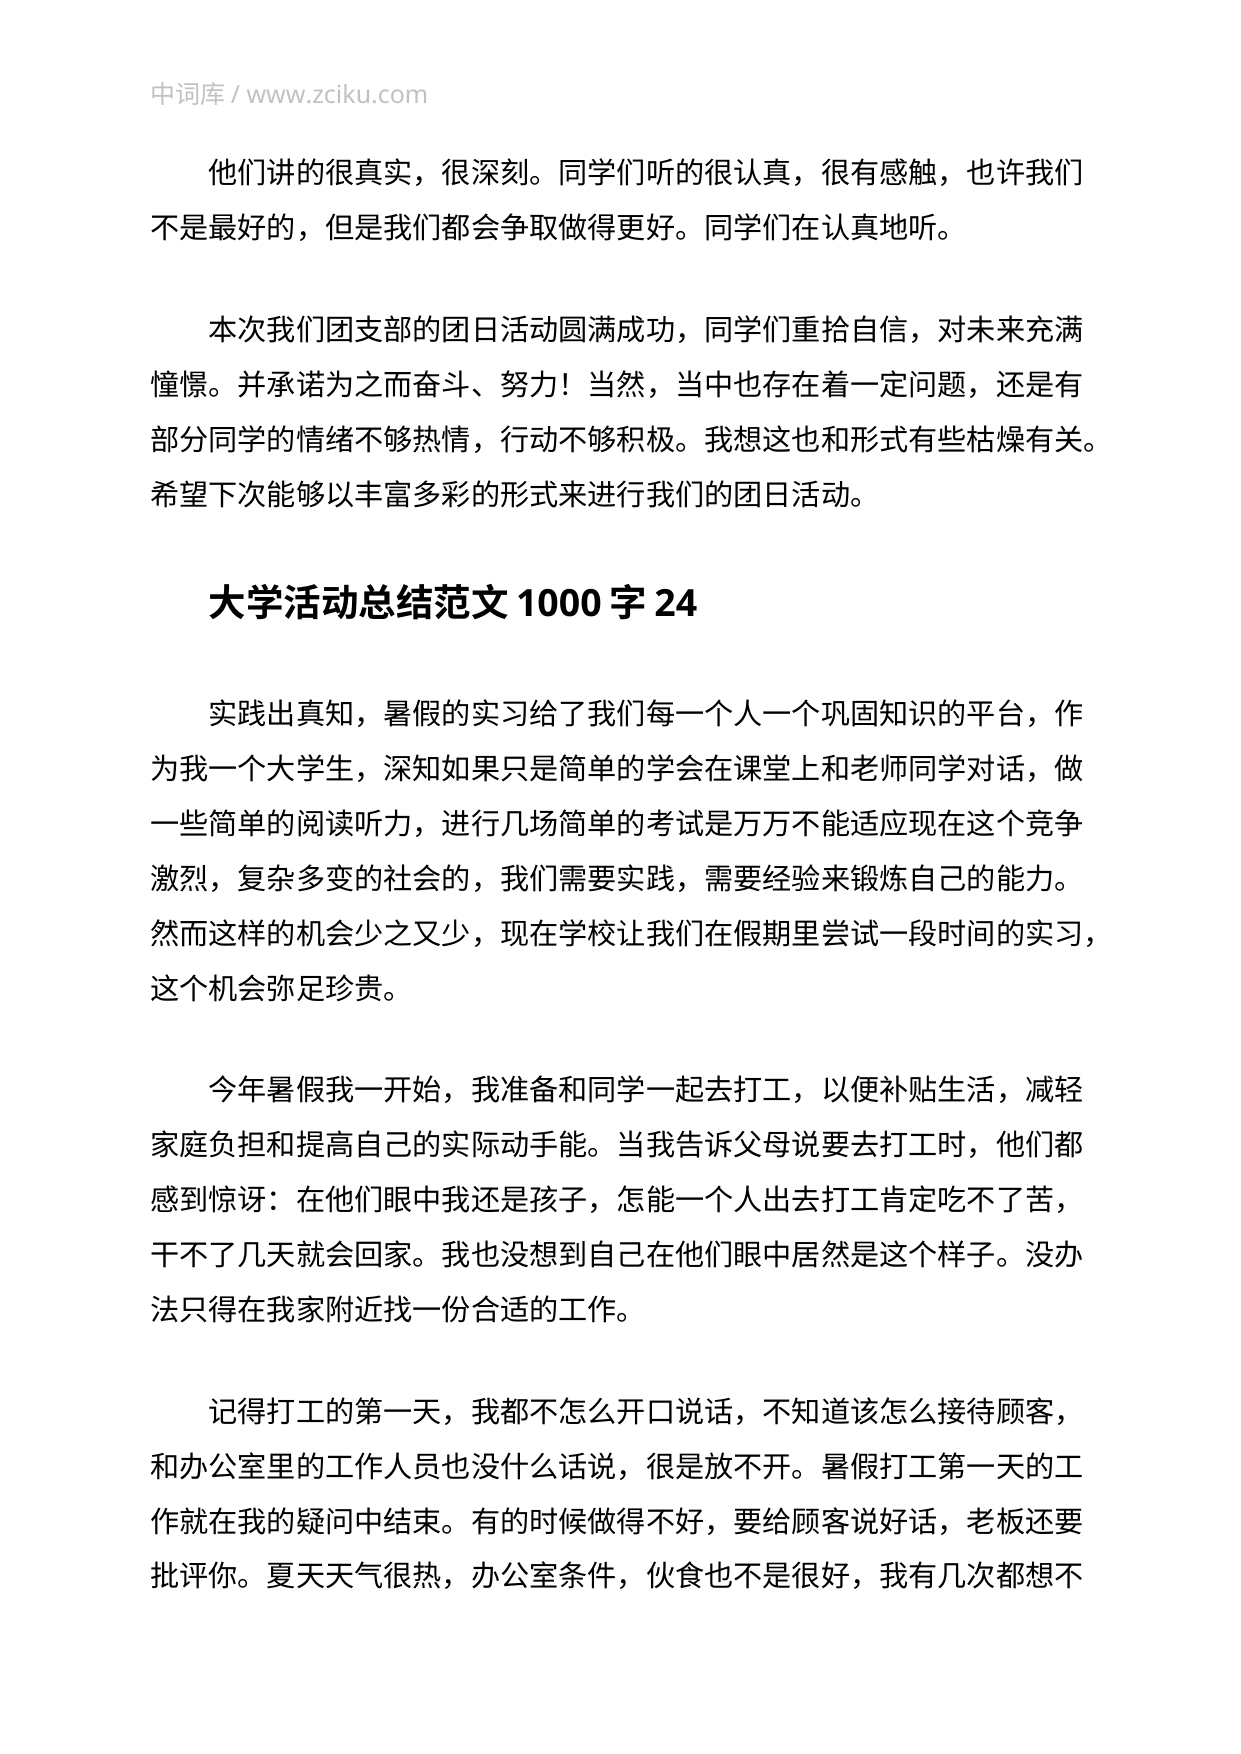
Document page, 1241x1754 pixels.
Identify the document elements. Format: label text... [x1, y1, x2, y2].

text 今年暑假我一开始，我准备和同学一起去打工，以便补贴生活，减轻家庭负担和提高自己的实际动手能。当我告诉父母说要去打工时，他们都感到惊讶：在他们眼中我还是孩子，怎能一个人出去打工肯定吃不了苦，干不了几天就会回家。我也没想到自己在他们眼中居然是这个样子。没办法只得在我家附近找一份合适的工作。 [150, 1067, 1090, 1329]
text 实践出真知，暑假的实习给了我们每一个人一个巩固知识的平台，作为我一个大学生，深知如果只是简单的学会在课堂上和老师同学对话，做一些简单的阅读听力，进行几场简单的考试是万万不能适应现在这个竞争激烈，复杂多变的社会的，我们需要实践，需要经验来锻炼自己的能力。然而这样的机会少之又少，现在学校让我们在假期里尝试一段时间的实习，这个机会弥足珍贵。 [150, 691, 1090, 1007]
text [150, 1388, 1090, 1595]
text 他们讲的很真实，很深刻。同学们听的很认真，很有感触，也许我们不是最好的，但是我们都会争取做得更好。同学们在认真地听。 [150, 150, 1090, 247]
text 本次我们团支部的团日活动圆满成功，同学们重拾自信，对未来充满憧憬。并承诺为之而奋斗、努力！当然，当中也存在着一定问题，还是有部分同学的情绪不够热情，行动不够积极。我想这也和形式有些枯燥有关。希望下次能够以丰富多彩的形式来进行我们的团日活动。 [150, 307, 1090, 514]
text 大学活动总结范文1000字24 [150, 573, 1090, 628]
